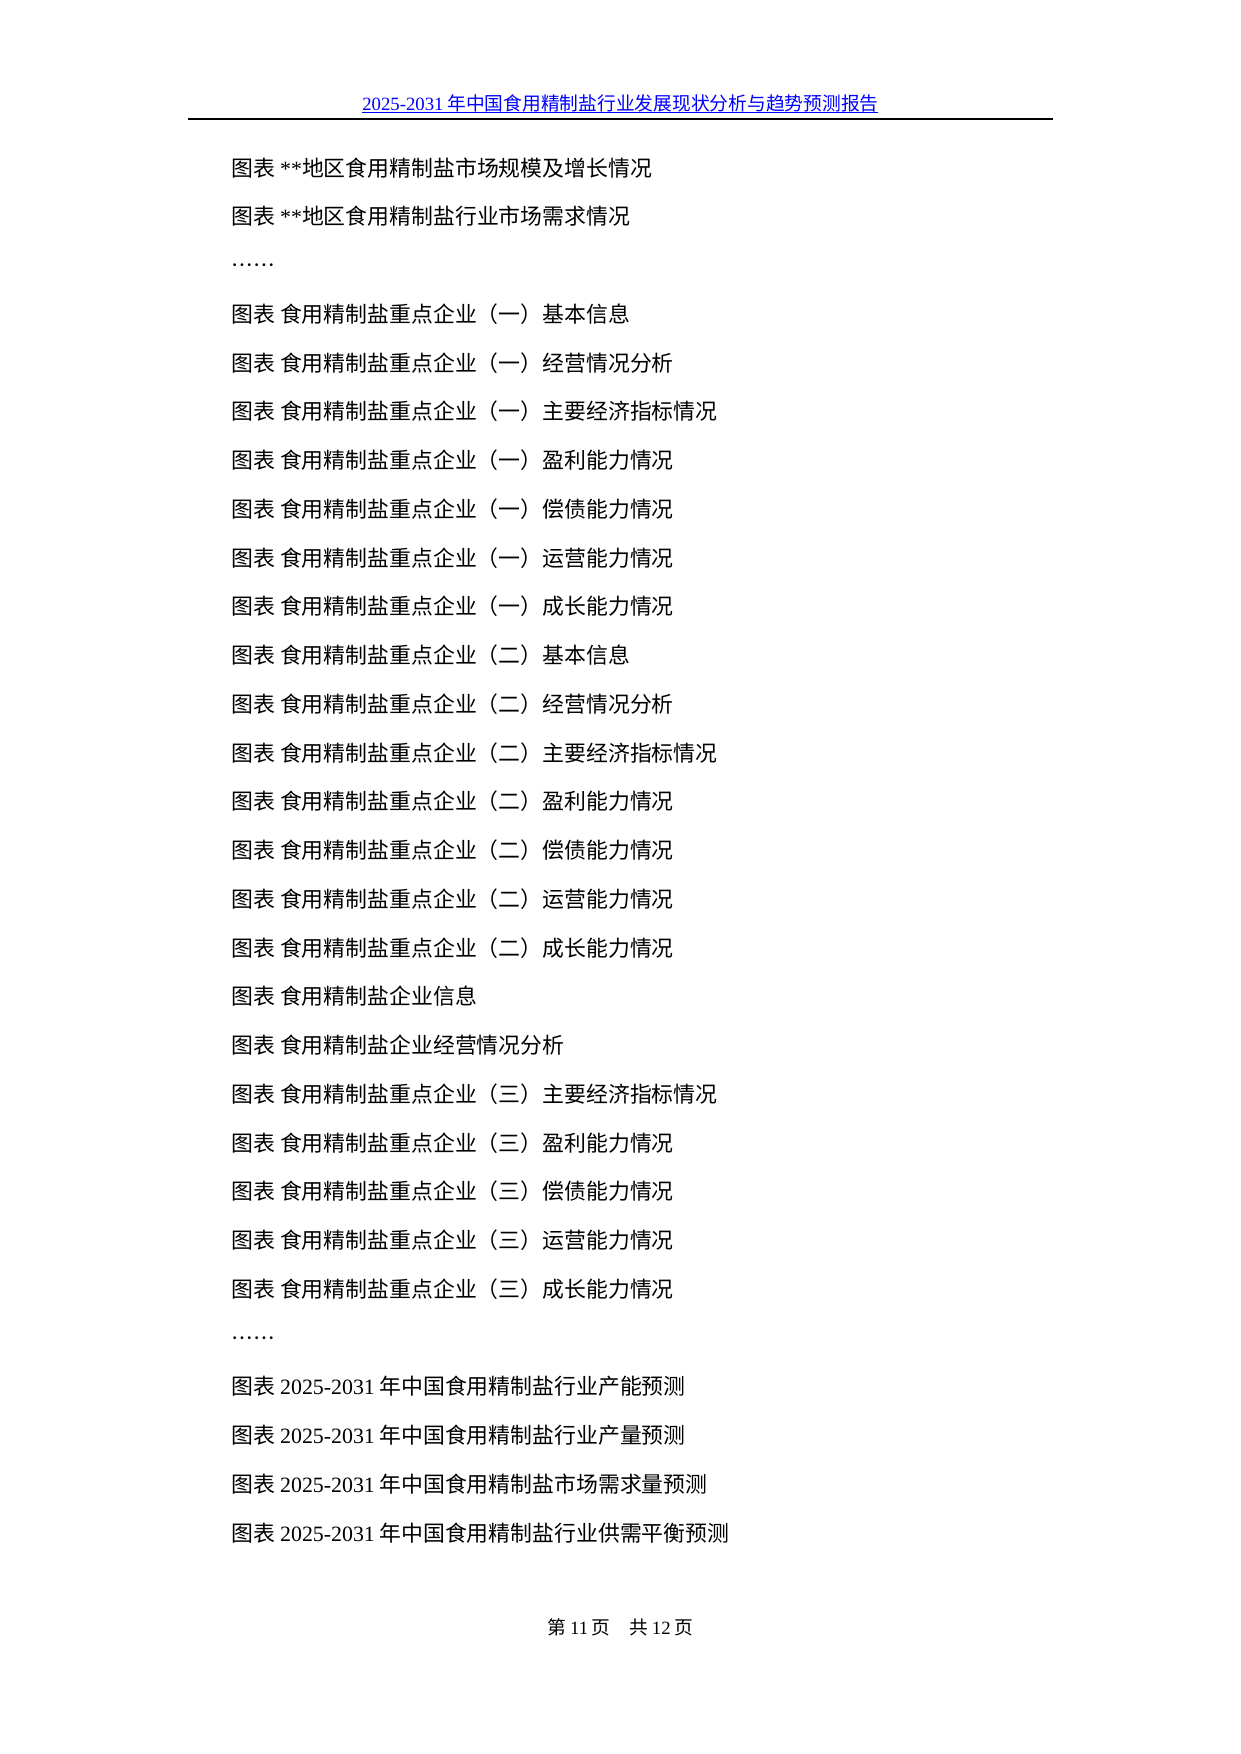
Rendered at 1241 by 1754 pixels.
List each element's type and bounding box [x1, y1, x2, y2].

text [187, 150, 1053, 1548]
